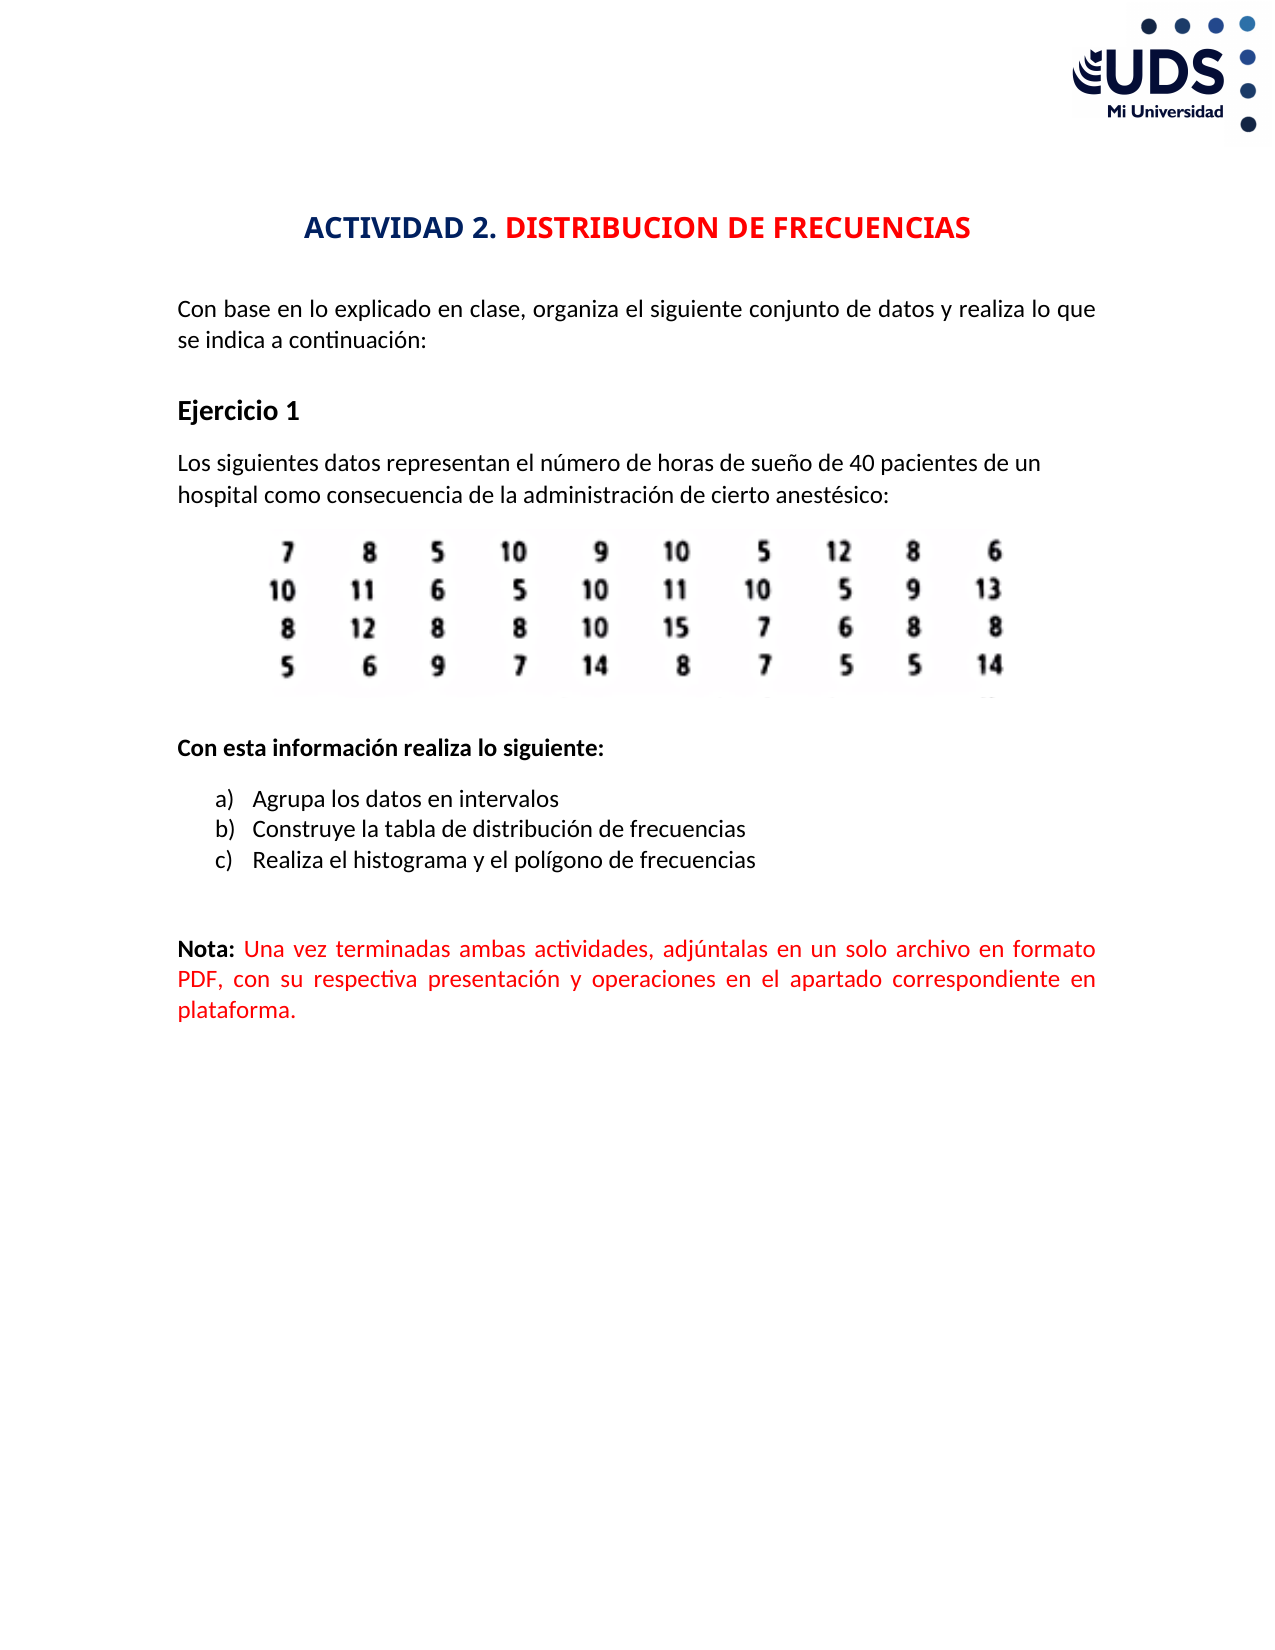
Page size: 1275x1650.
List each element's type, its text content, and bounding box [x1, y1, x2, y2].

list Construye la tabla de distribución de frecuencias [215, 814, 1098, 844]
text Nota: Una vez terminadas ambas actividades, adjúntalas en un solo archivo en formato PDF, con su respectiva presentación y operaciones en el apartado correspondiente en plataforma. [177, 933, 1098, 1024]
text Con esta información realiza lo siguiente: [177, 732, 1098, 763]
text Ejercicio 1 [177, 392, 1098, 427]
text Los siguientes datos representan el número de horas de sueño de 40 pacientes de un hospital como consecuencia de la administración de cierto anestésico: [177, 447, 1098, 510]
text Con base en lo explicado en clase, organiza el siguiente conjunto de datos y realiza lo que se indica a continuación: [177, 293, 1098, 354]
picture [1071, 2, 1272, 146]
list Agrupa los datos en intervalos [215, 783, 1098, 814]
text ACTIVIDAD 2. DISTRIBUCION DE FRECUENCIAS [177, 207, 1098, 247]
picture [268, 529, 1007, 698]
list Realiza el histograma y el polígono de frecuencias [215, 844, 1098, 875]
